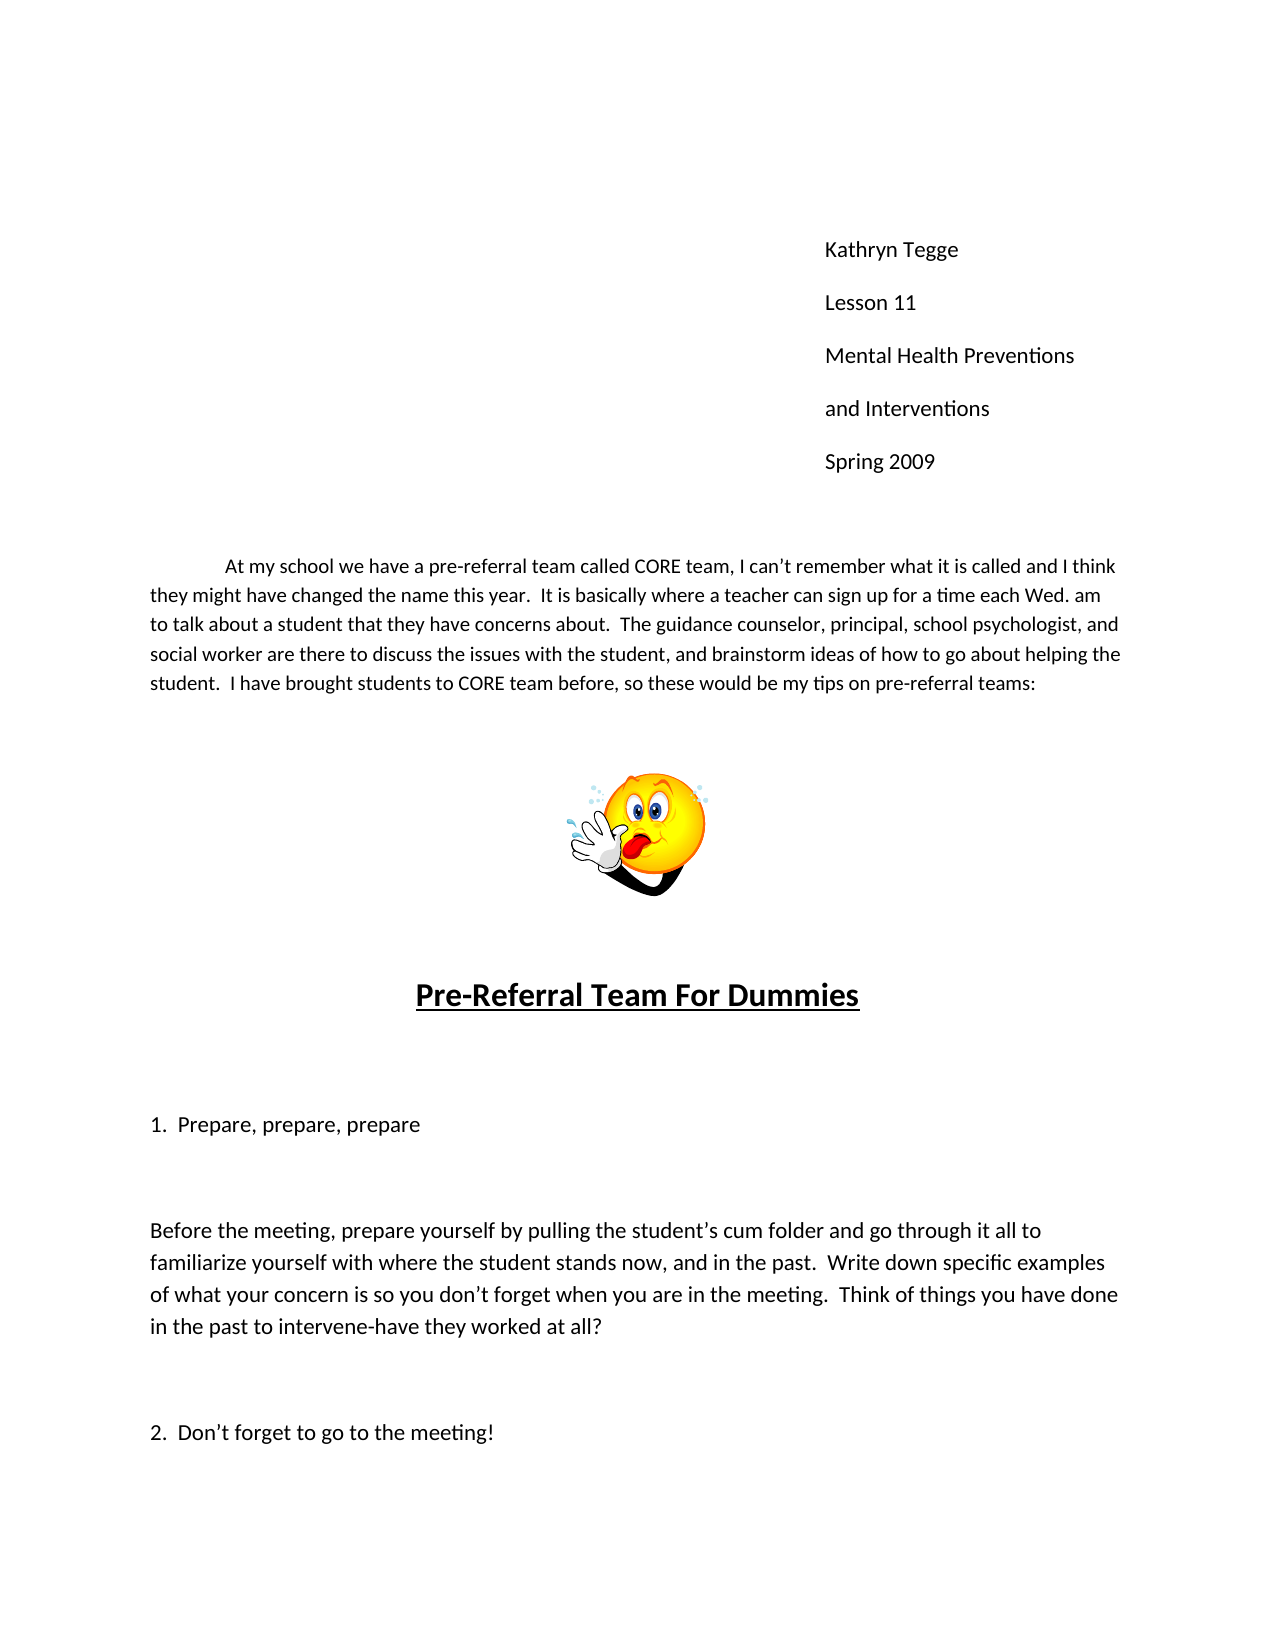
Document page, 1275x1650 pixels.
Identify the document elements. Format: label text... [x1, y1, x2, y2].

text 2. Don’t forget to go to the meeting! [150, 1418, 1125, 1446]
text Spring 2009 [150, 447, 1125, 475]
text Lesson 11 [150, 288, 1125, 316]
text and Interventions [150, 394, 1125, 422]
text At my school we have a pre-referral team called CORE team, I can’t remember what it is called and I think they might have changed the name this year. It is basically where a teacher can sign up for a time each Wed. am to talk about a student that they have concerns about. The guidance counselor, principal, school psychologist, and social worker are there to discuss the issues with the student, and brainstorm ideas of how to go about helping the student. I have brought students to CORE team before, so these would be my tips on pre-referral teams: [150, 553, 1125, 695]
text 1. Prepare, prepare, prepare [150, 1110, 1125, 1138]
text Before the meeting, prepare yourself by pulling the student’s cum folder and go through it all to familiarize yourself with where the student stands now, and in the past. Write down specific examples of what your concern is so you don’t forget when you are in the meeting. Think of things you have done in the past to intervene-have they worked at all? [150, 1216, 1125, 1340]
text Kathryn Tegge [750, 235, 1125, 263]
text Mental Health Preventions [150, 341, 1125, 369]
text Pre-Referral Team For Dummies [150, 974, 1125, 1015]
